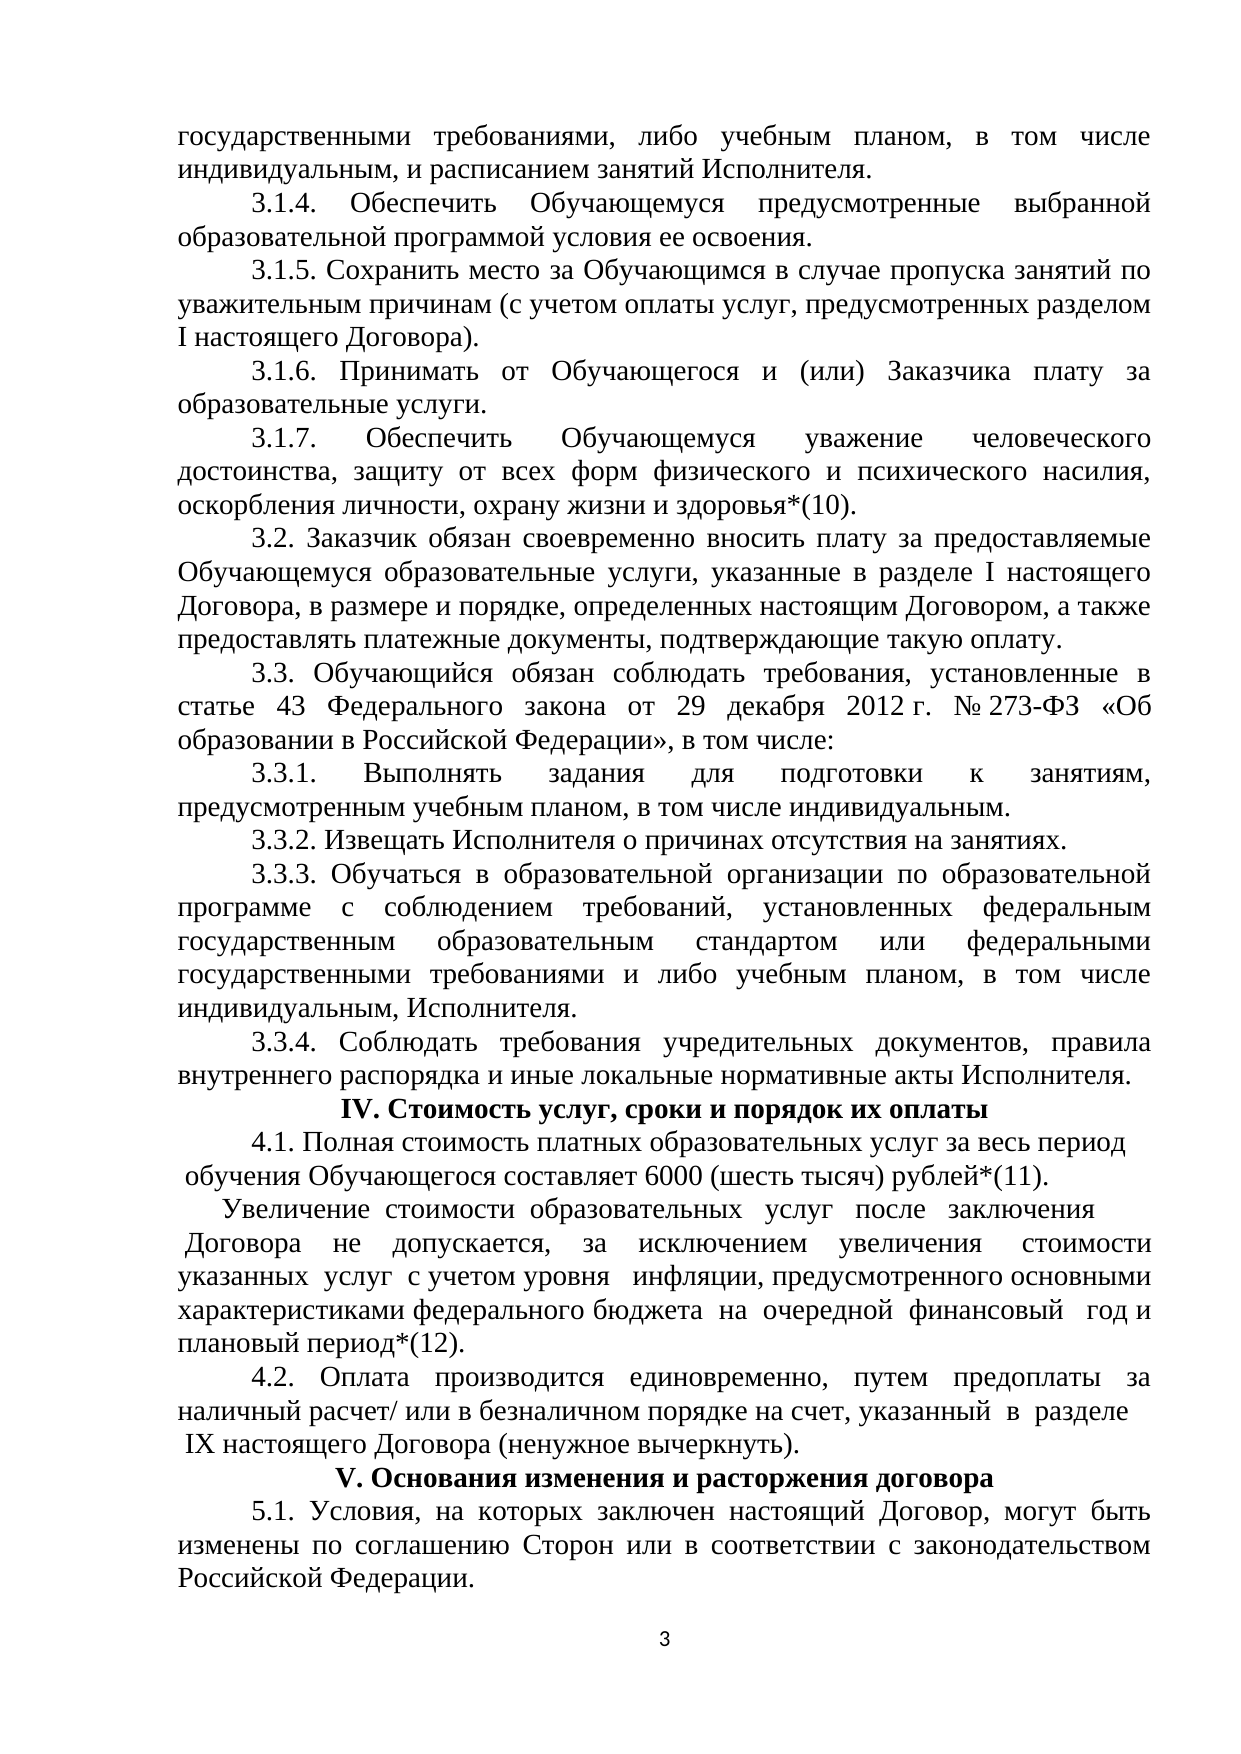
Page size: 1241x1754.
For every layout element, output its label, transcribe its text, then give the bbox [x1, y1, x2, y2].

text IX настоящего Договора (ненужное вычеркнуть). [177, 1426, 1152, 1460]
text обучения Обучающегося составляет 6000 (шесть тысяч) рублей*(11). [177, 1158, 1152, 1191]
text 3.3.1. Выполнять задания для подготовки к занятиям, предусмотренным учебным планом, в том числе индивидуальным. [177, 755, 1152, 822]
text 4.2. Оплата производится единовременно, путем предоплаты за наличный расчет/ или в безналичном порядке на счет, указанный в разделе [177, 1359, 1152, 1426]
text V. Основания изменения и расторжения договора [177, 1460, 1152, 1493]
text 3.1.5. Сохранить место за Обучающимся в случае пропуска занятий по уважительным причинам (с учетом оплаты услуг, предусмотренных разделом I настоящего Договора). [177, 252, 1152, 353]
text 4.1. Полная стоимость платных образовательных услуг за весь период [177, 1124, 1152, 1158]
text IV. Стоимость услуг, сроки и порядок их оплаты [177, 1091, 1152, 1124]
text 5.1. Условия, на которых заключен настоящий Договор, могут быть изменены по соглашению Сторон или в соответствии с законодательством Российской Федерации. [177, 1493, 1152, 1594]
text 3.3.2. Извещать Исполнителя о причинах отсутствия на занятиях. [177, 822, 1152, 856]
text 3.1.4. Обеспечить Обучающемуся предусмотренные выбранной образовательной программой условия ее освоения. [177, 185, 1152, 252]
text 3.2. Заказчик обязан своевременно вносить плату за предоставляемые Обучающемуся образовательные услуги, указанные в разделе I настоящего Договора, в размере и порядке, определенных настоящим Договором, а также предоставлять платежные документы, подтверждающие такую оплату. [177, 521, 1152, 655]
text 3.3.4. Соблюдать требования учредительных документов, правила внутреннего распорядка и иные локальные нормативные акты Исполнителя. [177, 1024, 1152, 1091]
text Увеличение стоимости образовательных услуг после заключения [177, 1191, 1152, 1225]
text 3.3.3. Обучаться в образовательной организации по образовательной программе с соблюдением требований, установленных федеральным государственным образовательным стандартом или федеральными государственными требованиями и либо учебным планом, в том числе индивидуальным, Исполнителя. [177, 856, 1152, 1024]
text 3.3. Обучающийся обязан соблюдать требования, установленные в статье 43 Федерального закона от 29 декабря 2012 г. № 273-ФЗ «Об образовании в Российской Федерации», в том числе: [177, 655, 1152, 755]
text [177, 118, 1152, 185]
text 3.1.7. Обеспечить Обучающемуся уважение человеческого достоинства, защиту от всех форм физического и психического насилия, оскорбления личности, охрану жизни и здоровья*(10). [177, 420, 1152, 521]
text 3.1.6. Принимать от Обучающегося и (или) Заказчика плату за образовательные услуги. [177, 353, 1152, 420]
text Договора не допускается, за исключением увеличения стоимости указанных услуг с учетом уровня инфляции, предусмотренного основными характеристиками федерального бюджета на очередной финансовый год и плановый период*(12). [177, 1225, 1152, 1359]
